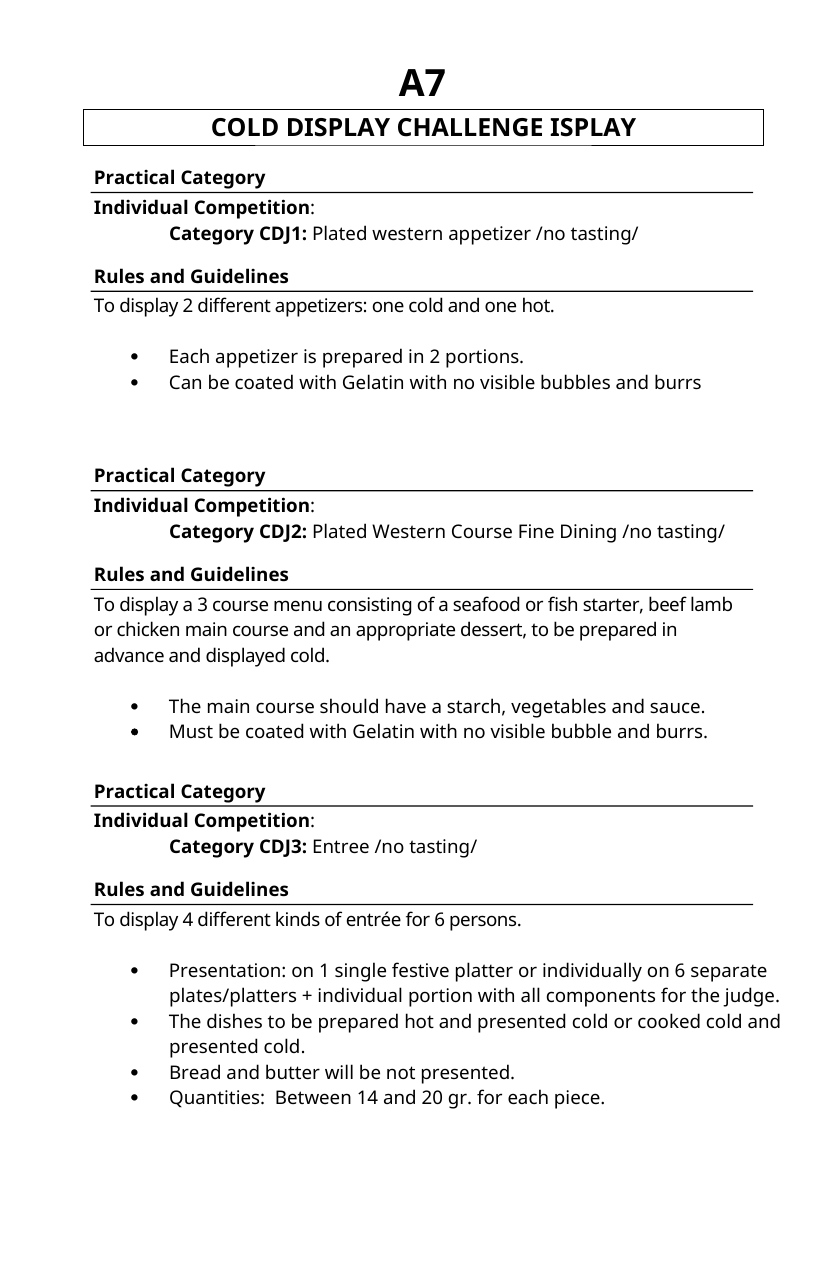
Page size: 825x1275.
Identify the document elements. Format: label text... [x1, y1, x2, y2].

text Individual Competition: [94, 808, 817, 833]
list Quantities: Between 14 and 20 gr. for each piece. [131, 1085, 817, 1110]
text Rules and Guidelines [94, 876, 817, 902]
text Individual Competition: [94, 492, 817, 518]
list The dishes to be prepared hot and presented cold or cooked cold and presented cold. [131, 1008, 817, 1059]
list Presentation: on 1 single festive platter or individually on 6 separate plates/platters + individual portion with all components for the judge. [131, 957, 817, 1008]
list Bread and butter will be not presented. [131, 1059, 817, 1085]
text To display 4 different kinds of entrée for 6 persons. [94, 906, 744, 932]
text Individual Competition: [94, 194, 817, 220]
text Category CDJ3: Entree /no tasting/ [169, 833, 817, 859]
text A7 [83, 56, 761, 107]
text To display a 3 course menu consisting of a seafood or fish starter, beef lamb or chicken main course and an appropriate dessert, to be prepared in advance and displayed cold. [94, 591, 744, 667]
list Each appetizer is prepared in 2 portions. [131, 344, 817, 369]
text Rules and Guidelines [94, 561, 817, 587]
text Practical Category [94, 463, 817, 488]
text Category CDJ2: Plated Western Course Fine Dining /no tasting/ [169, 518, 817, 544]
list Must be coated with Gelatin with no visible bubble and burrs. [131, 718, 817, 744]
text Practical Category [94, 778, 817, 803]
text Rules and Guidelines [94, 263, 817, 288]
text Practical Category [94, 164, 817, 190]
text To display 2 different appetizers: one cold and one hot. [94, 293, 744, 318]
text Category CDJ1: Plated western appetizer /no tasting/ [169, 220, 817, 246]
list The main course should have a starch, vegetables and sauce. [131, 693, 817, 718]
list Can be coated with Gelatin with no visible bubbles and burrs [131, 369, 817, 395]
